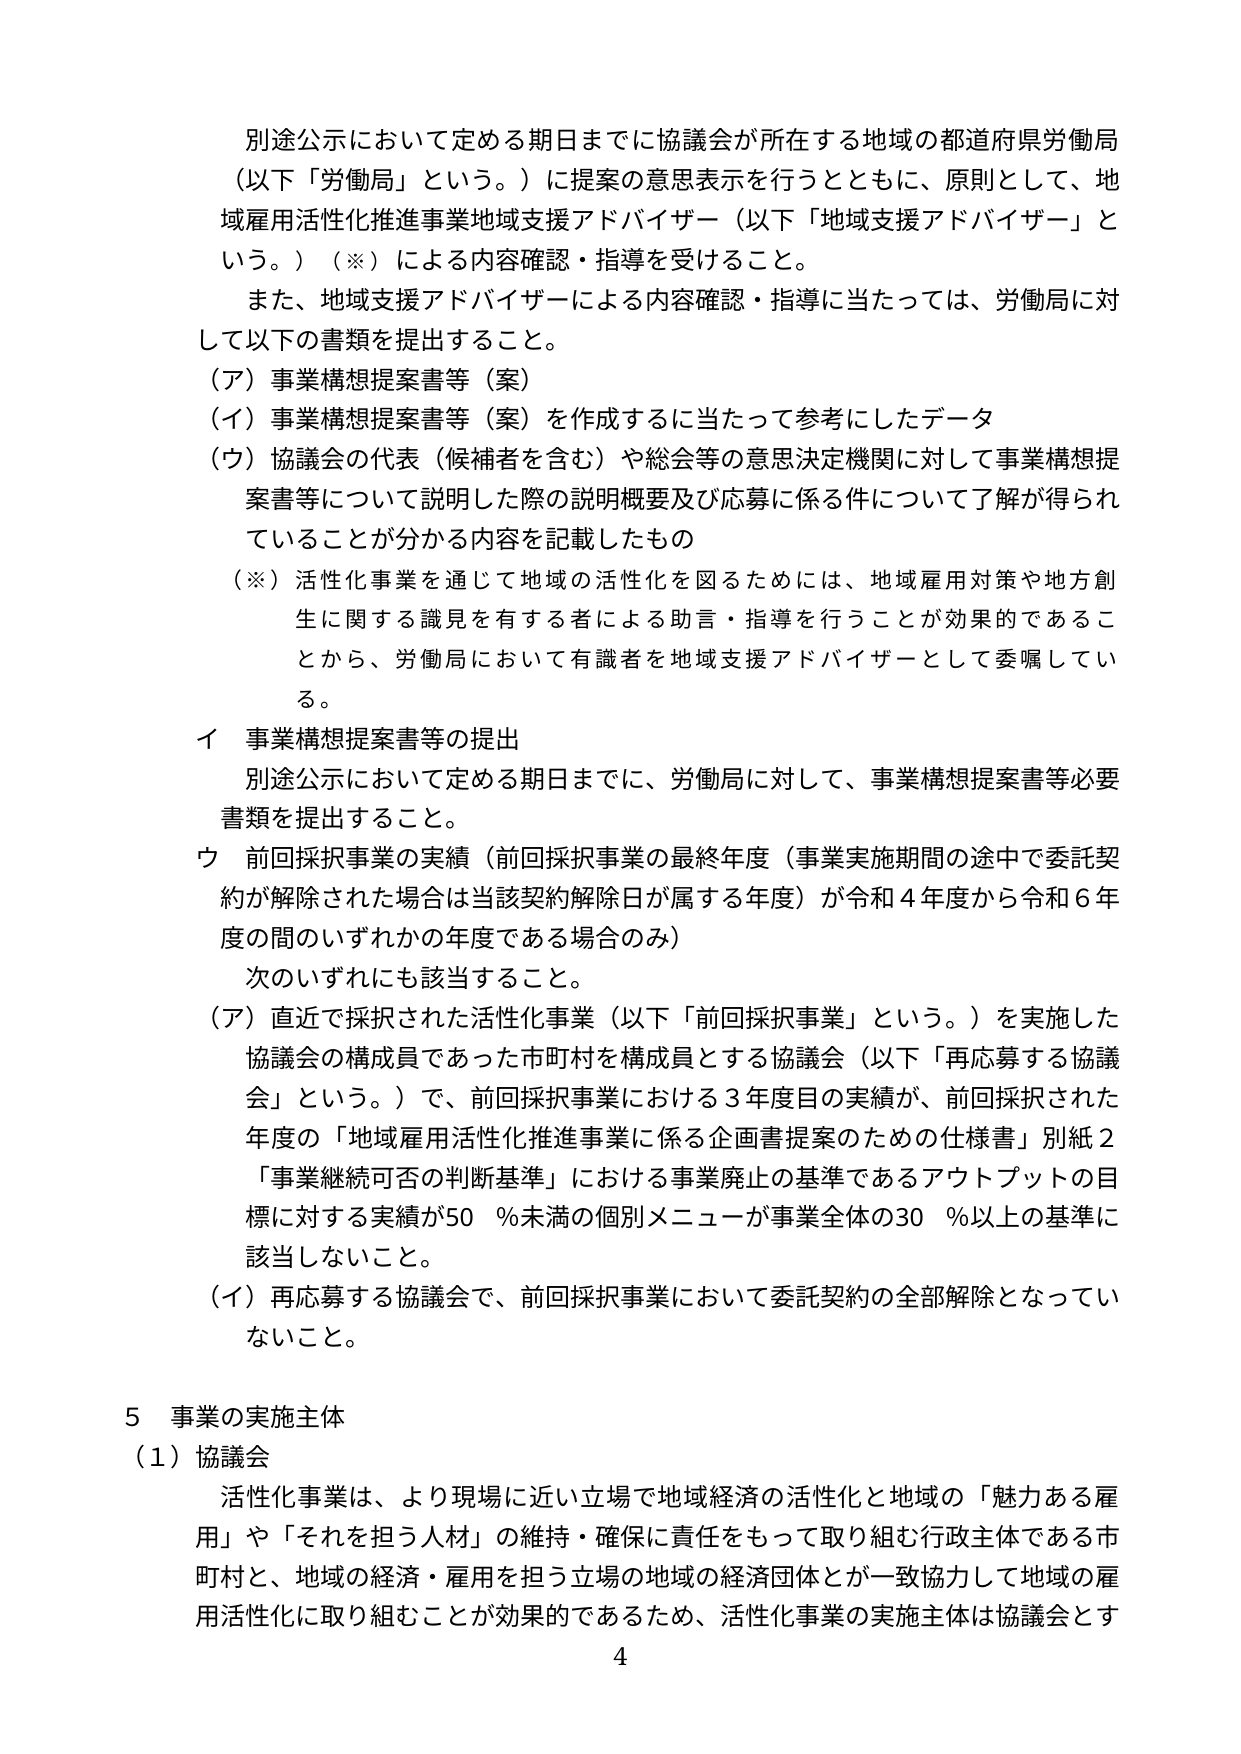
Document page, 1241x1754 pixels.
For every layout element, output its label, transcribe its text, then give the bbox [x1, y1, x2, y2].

text （※）活性化事業を通じて地域の活性化を図るためには、地域雇用対策や地方創生に関する識見を有する者による助言・指導を行うことが効果的であることから、労働局において有識者を地域支援アドバイザーとして委嘱している。 [189, 558, 1120, 717]
text （イ）再応募する協議会で、前回採択事業において委託契約の全部解除となっていないこと。 [135, 1276, 1120, 1356]
text （イ）事業構想提案書等（案）を作成するに当たって参考にしたデータ [195, 398, 1120, 438]
subtitle ５ 事業の実施主体 [120, 1396, 1120, 1436]
subtitle （１）協議会 [120, 1436, 1120, 1475]
text （ア）直近で採択された活性化事業（以下「前回採択事業」という。）を実施した協議会の構成員であった市町村を構成員とする協議会（以下「再応募する協議会」という。）で、前回採択事業における３年度目の実績が、前回採択された年度の「地域雇用活性化推進事業に係る企画書提案のための仕様書」別紙２「事業継続可否の判断基準」における事業廃止の基準であるアウトプットの目標に対する実績が50％未満の個別メニューが事業全体の30％以上の基準に該当しないこと。 [135, 997, 1120, 1276]
text 別途公示において定める期日までに協議会が所在する地域の都道府県労働局（以下「労働局」という。）に提案の意思表示を行うとともに、原則として、地域雇用活性化推進事業地域支援アドバイザー（以下「地域支援アドバイザー」という。）（※）による内容確認・指導を受けること。 [195, 119, 1120, 278]
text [170, 1475, 1120, 1635]
text 次のいずれにも該当すること。 [179, 957, 1120, 997]
text 案書等について説明した際の説明概要及び応募に係る件について了解が得られ [194, 478, 1120, 518]
text ウ 前回採択事業の実績（前回採択事業の最終年度（事業実施期間の途中で委託契約が解除された場合は当該契約解除日が属する年度）が令和４年度から令和６年度の間のいずれかの年度である場合のみ） [179, 837, 1120, 957]
text （ウ）協議会の代表（候補者を含む）や総会等の意思決定機関に対して事業構想提 [194, 438, 1120, 478]
text 別途公示において定める期日までに、労働局に対して、事業構想提案書等必要書類を提出すること。 [179, 757, 1120, 837]
text （ア）事業構想提案書等（案） [195, 358, 1120, 398]
text また、地域支援アドバイザーによる内容確認・指導に当たっては、労働局に対して以下の書類を提出すること。 [194, 278, 1120, 358]
text イ 事業構想提案書等の提出 [170, 717, 1120, 757]
text ていることが分かる内容を記載したもの [194, 518, 1120, 558]
